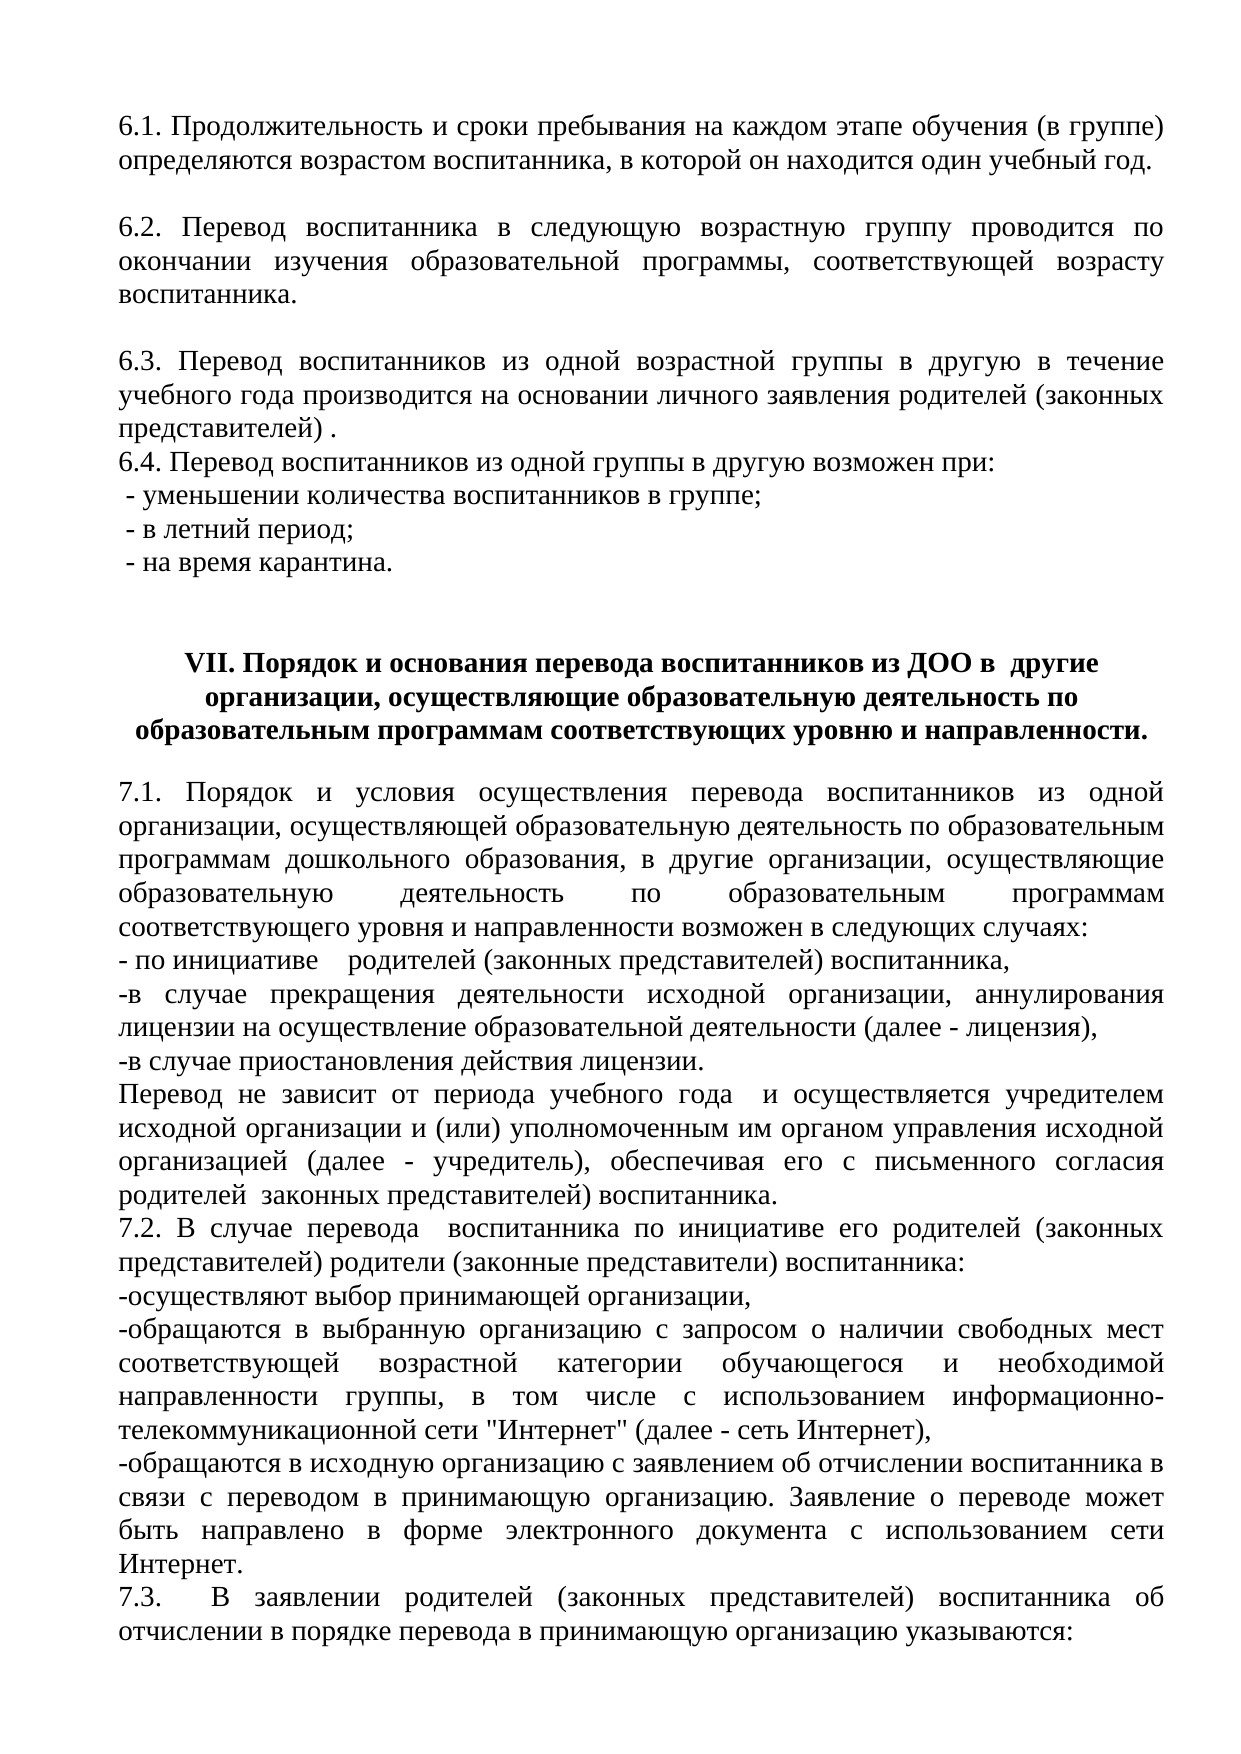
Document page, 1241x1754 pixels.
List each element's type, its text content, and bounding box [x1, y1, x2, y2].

text 7.1. Порядок и условия осуществления перевода воспитанников из одной организации, осуществляющей образовательную деятельность по образовательным программам дошкольного образования, в другие организации, осуществляющие образовательную деятельность по образовательным программам соответствующего уровня и направленности возможен в следующих случаях: [118, 774, 1165, 942]
text -обращаются в исходную организацию с заявлением об отчислении воспитанника в связи с переводом в принимающую организацию. Заявление о переводе может быть направлено в форме электронного документа с использованием сети Интернет. [118, 1445, 1165, 1579]
text - в летний период; [118, 511, 1165, 544]
text -обращаются в выбранную организацию с запросом о наличии свободных мест соответствующей возрастной категории обучающегося и необходимой направленности группы, в том числе с использованием информационно-телекоммуникационной сети "Интернет" (далее - сеть Интернет), [118, 1311, 1165, 1445]
text Перевод не зависит от периода учебного года и осуществляется учредителем исходной организации и (или) уполномоченным им органом управления исходной организацией (далее - учредитель), обеспечивая его с письменного согласия родителей законных представителей) воспитанника. [118, 1076, 1165, 1211]
text 6.2. Перевод воспитанника в следующую возрастную группу проводится по окончании изучения образовательной программы, соответствующей возрасту воспитанника. [118, 209, 1165, 310]
text 6.3. Перевод воспитанников из одной возрастной группы в другую в течение учебного года производится на основании личного заявления родителей (законных представителей) . [118, 343, 1165, 444]
text - уменьшении количества воспитанников в группе; [118, 477, 1165, 511]
text -в случае прекращения деятельности исходной организации, аннулирования лицензии на осуществление образовательной деятельности (далее - лицензия), [118, 976, 1165, 1043]
text 6.1. Продолжительность и сроки пребывания на каждом этапе обучения (в группе) определяются возрастом воспитанника, в которой он находится один учебный год. [118, 108, 1165, 176]
text - по инициативе родителей (законных представителей) воспитанника, [118, 942, 1165, 976]
text -осуществляют выбор принимающей организации, [118, 1278, 1165, 1311]
text VII. Порядок и основания перевода воспитанников из ДОО в другие организации, осуществляющие образовательную деятельность по образовательным программам соответствующих уровню и направленности. [118, 645, 1165, 746]
text 6.4. Перевод воспитанников из одной группы в другую возможен при: [118, 444, 1165, 477]
text - на время карантина. [118, 544, 1165, 578]
text 7.3. В заявлении родителей (законных представителей) воспитанника об отчислении в порядке перевода в принимающую организацию указываются: [118, 1579, 1165, 1647]
text 7.2. В случае перевода воспитанника по инициативе его родителей (законных представителей) родители (законные представители) воспитанника: [118, 1211, 1165, 1278]
text -в случае приостановления действия лицензии. [118, 1043, 1165, 1076]
